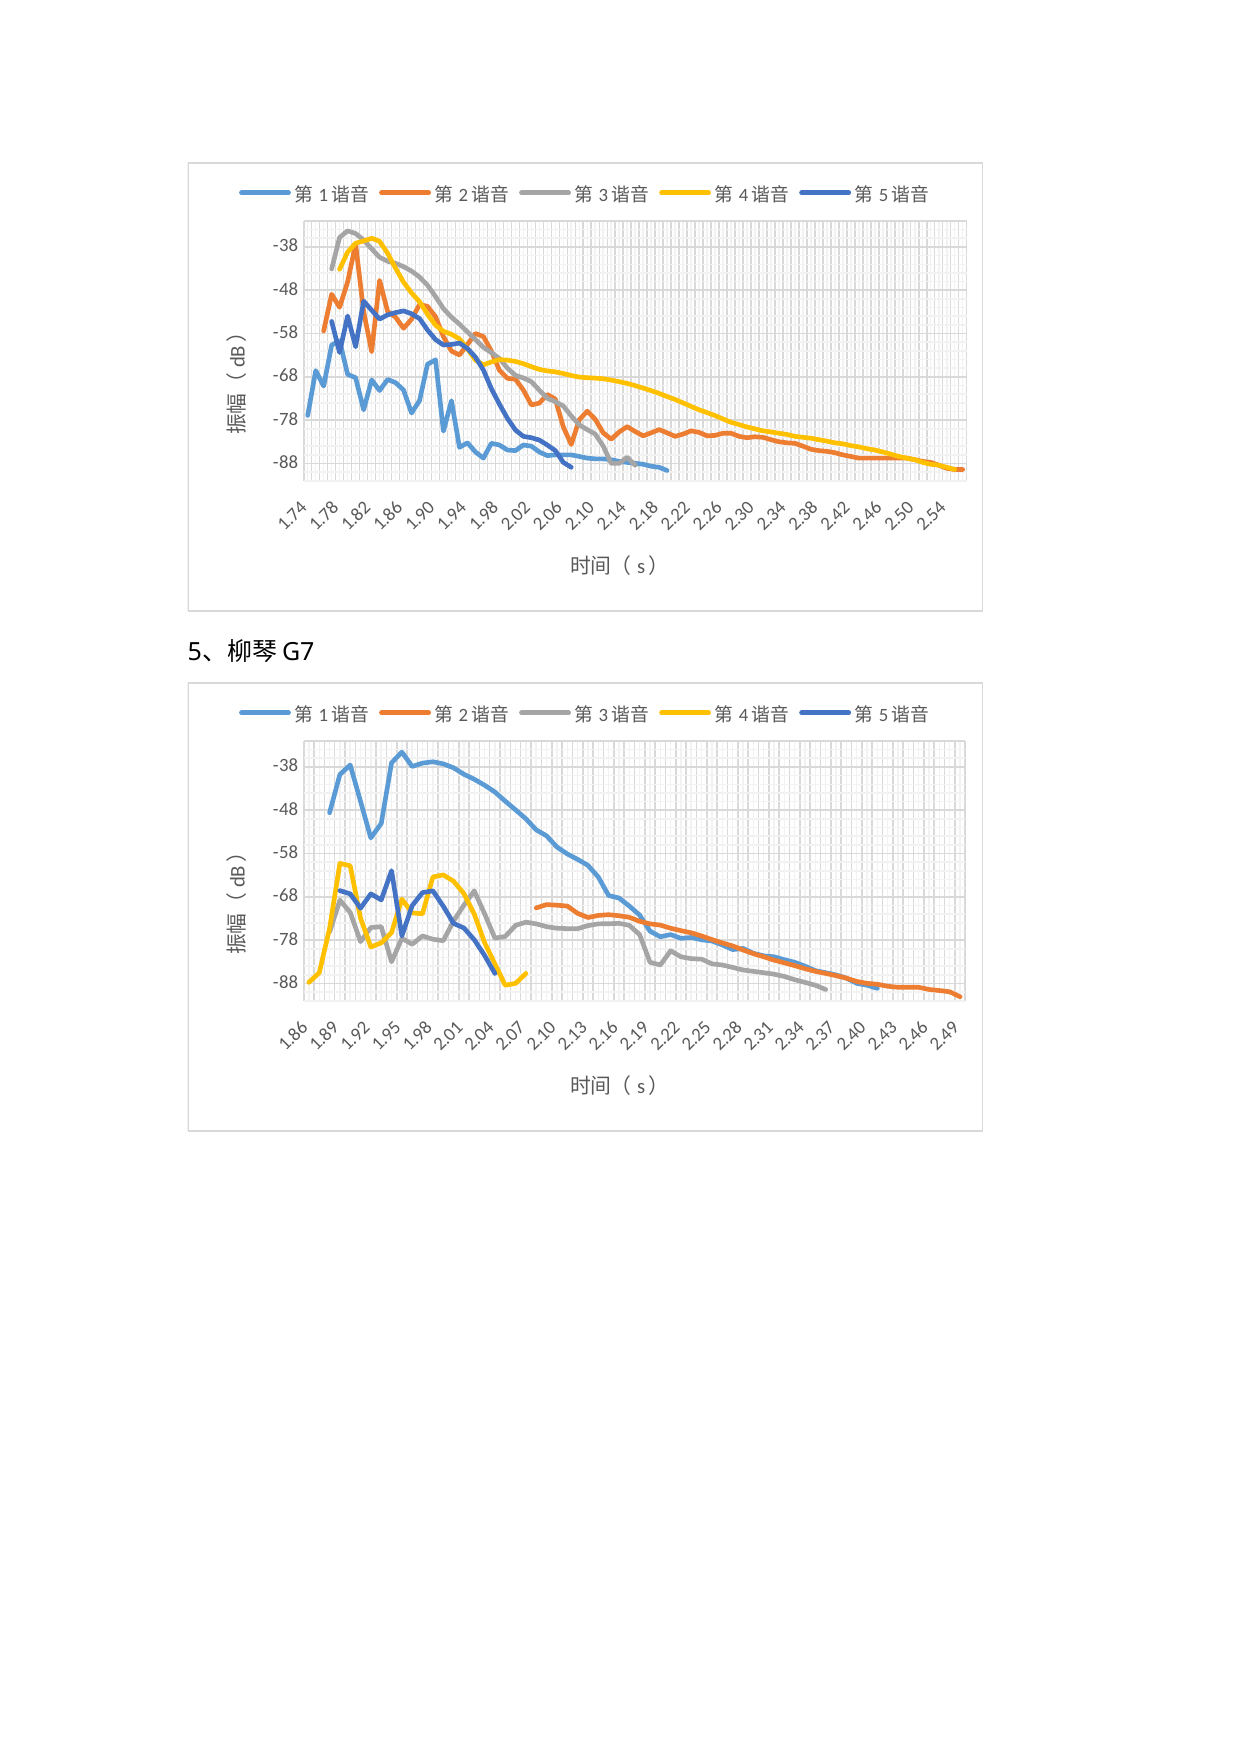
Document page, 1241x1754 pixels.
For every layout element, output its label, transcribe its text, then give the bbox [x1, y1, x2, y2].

list 柳琴G7 [187, 617, 1053, 682]
